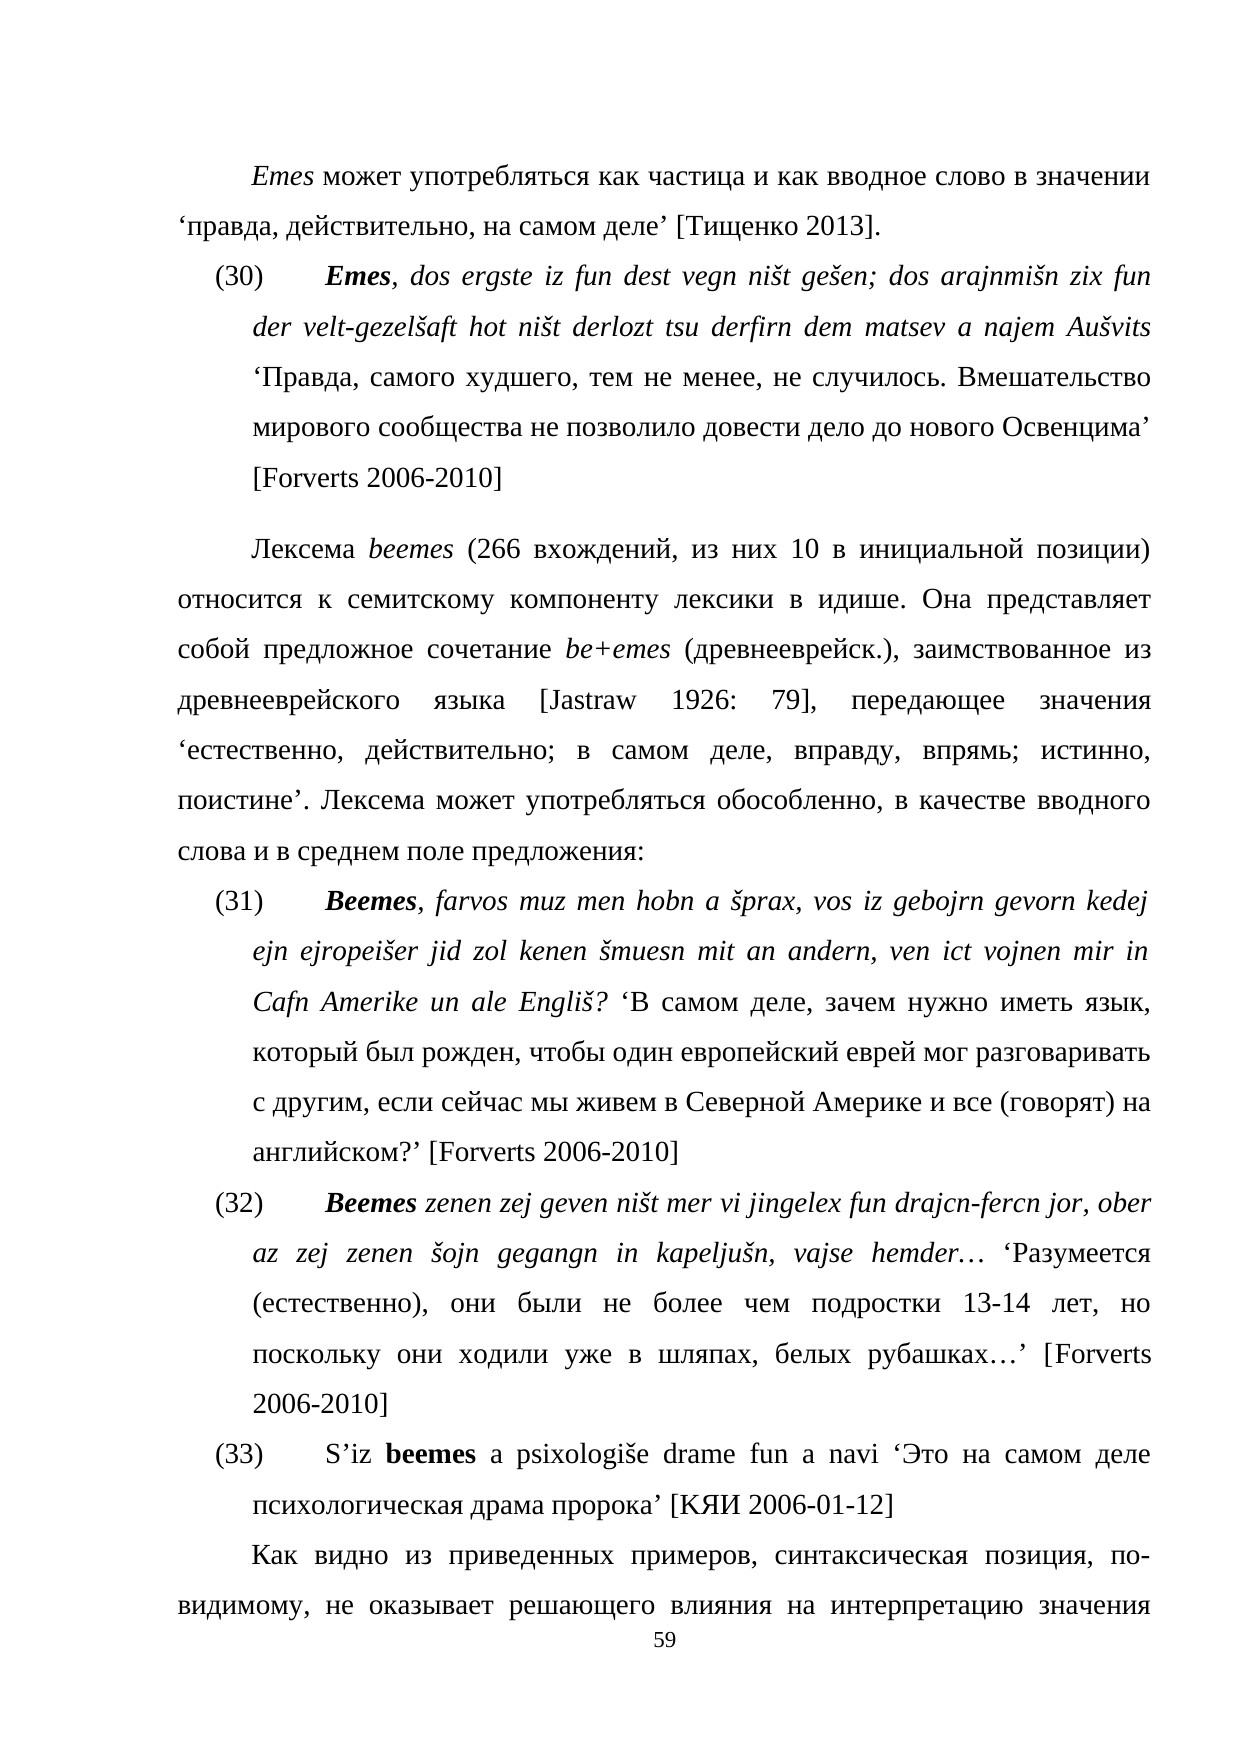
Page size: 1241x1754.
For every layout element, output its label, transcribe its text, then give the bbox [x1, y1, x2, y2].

text Лексема beemes (266 вхождений, из них 10 в инициальной позиции) относится к семитскому компоненту лексики в идише. Она представляет собой предложное сочетание be+emes (древнееврейск.), заимствованное из древнееврейского языка [Jastraw 1926: 79], передающее значения ‘естественно, действительно; в самом деле, вправду, впрямь; истинно, поистине’. Лексема может употребляться обособленно, в качестве вводного слова и в среднем поле предложения: [177, 531, 1152, 866]
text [177, 1537, 1152, 1621]
list Emes, dos ergste iz fun dest vegn ništ gešen; dos arajnmišn zix fun der velt-gezelšaft hot ništ derlozt tsu derfirn dem matsev a najem Aušvits ‘Правда, самого худшего, тем не менее, не случилось. Вмешательство мирового сообщества не позволило довести дело до нового Освенцима’ [Forverts 2006-2010] [215, 258, 1152, 493]
list Beemes zenen zej geven ništ mer vi jingelex fun drajcn-fercn jor, ober az zej zenen šojn gegangn in kapeljušn, vajse hemder… ‘Разумеется (естественно), они были не более чем подростки 13-14 лет, но поскольку они ходили уже в шляпах, белых рубашках…’ [Forverts 2006-2010] [215, 1185, 1152, 1420]
list Beemes, farvos muz men hobn a šprax, vos iz gebojrn gevorn kedej ejn ejropeišer jid zol kenen šmuesn mit an andern, ven ict vojnen mir in Cafn Amerike un ale Engliš? ‘В самом деле, зачем нужно иметь язык, который был рожден, чтобы один европейский еврей мог разговаривать с другим, если сейчас мы живем в Северной Америке и все (говорят) на английском?’ [Forverts 2006-2010] [215, 883, 1152, 1168]
list S’iz beemes a psixologiše drame fun a navi ‘Это на самом деле психологическая драма пророка’ [KЯИ 2006-01-12] [215, 1436, 1152, 1520]
text Emes может употребляться как частица и как вводное слово в значении ‘правда, действительно, на самом деле’ [Тищенко 2013]. [177, 158, 1152, 242]
